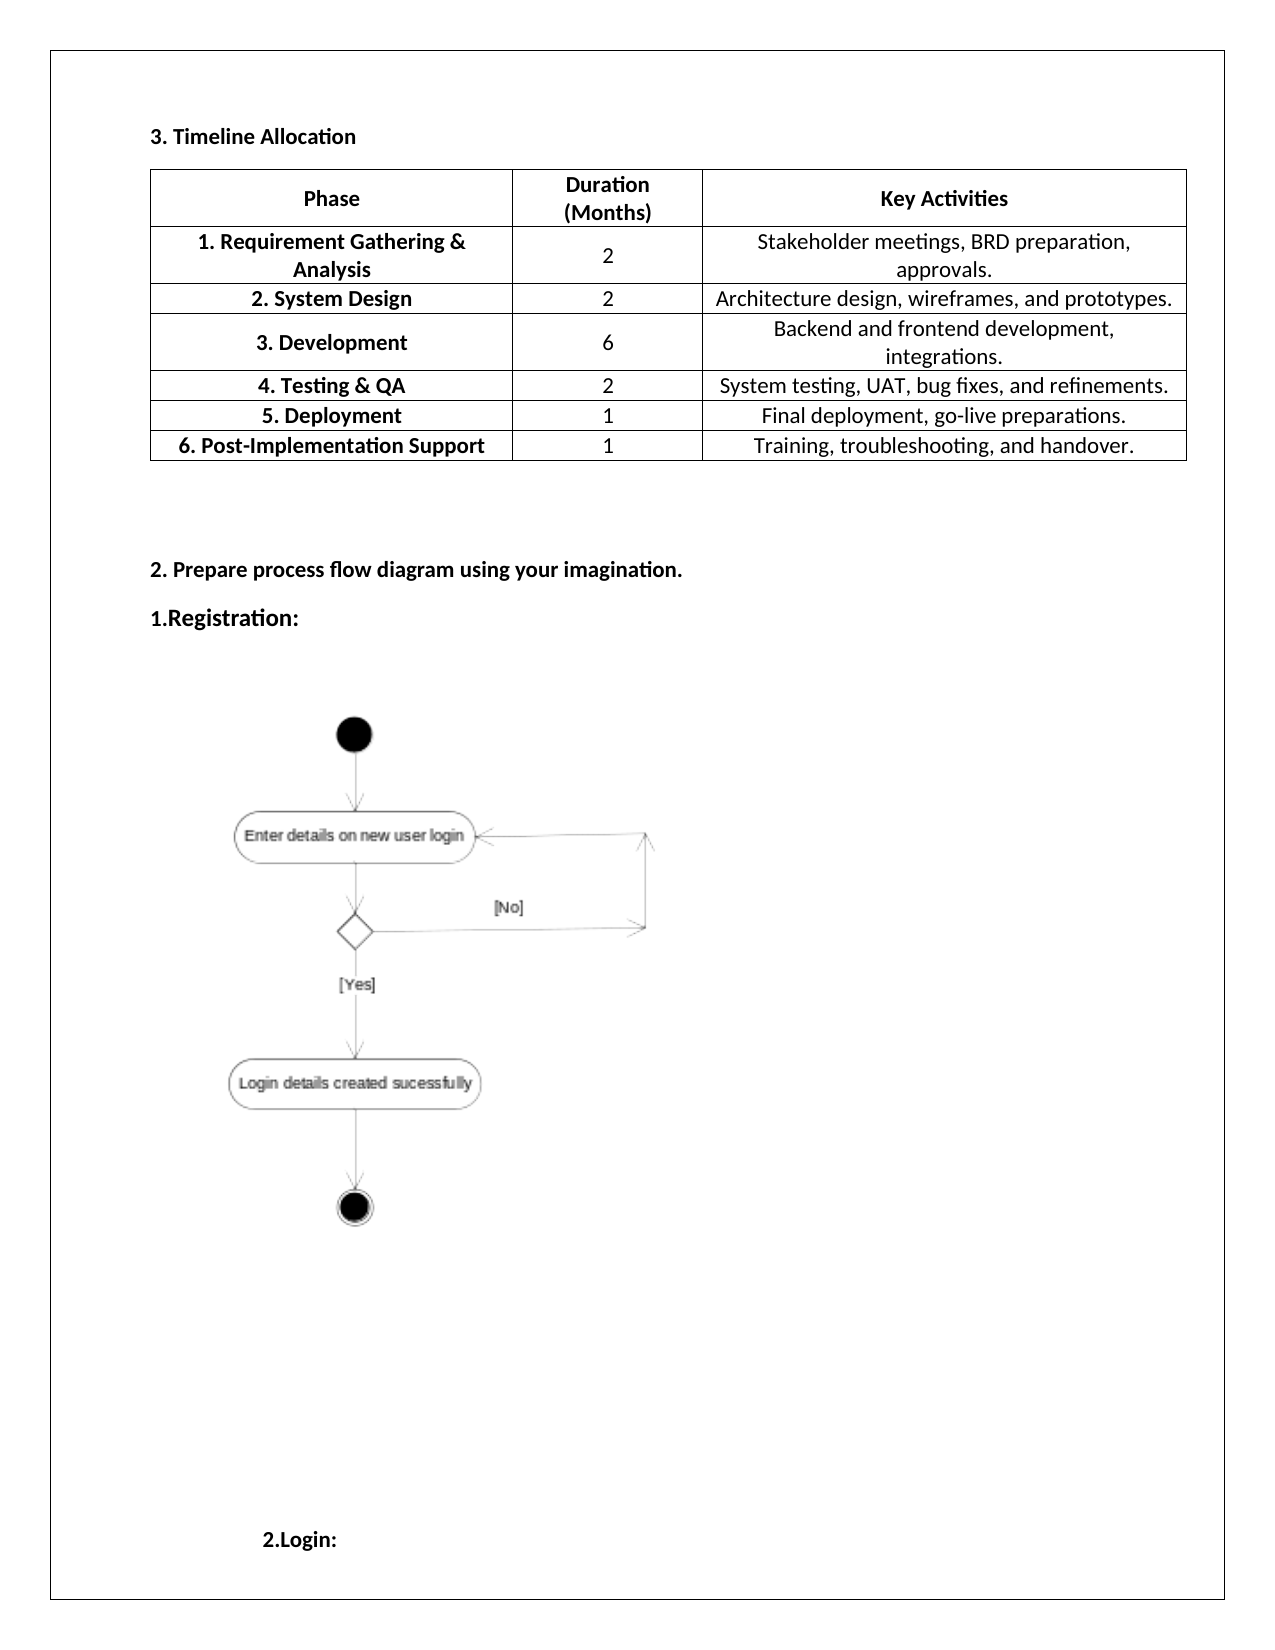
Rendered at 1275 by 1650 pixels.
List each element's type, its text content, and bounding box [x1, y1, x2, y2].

table_cell 1. Requirement Gathering & Analysis [151, 227, 512, 283]
table_cell 1 [513, 401, 702, 430]
table_cell Final deployment, go-live preparations. [703, 401, 1186, 430]
table_cell Training, troubleshooting, and handover. [703, 431, 1186, 460]
table_cell 3. Development [151, 314, 512, 370]
table_cell Backend and frontend development, integrations. [703, 314, 1186, 370]
table_cell 6. Post-Implementation Support [151, 431, 512, 460]
table_cell System testing, UAT, bug fixes, and refinements. [703, 371, 1186, 400]
table_cell 6 [513, 314, 702, 370]
text 3. Timeline Allocation [150, 122, 1162, 150]
table_cell 2 [513, 371, 702, 400]
table_cell 1 [513, 431, 702, 460]
table_cell 2. System Design [151, 284, 512, 313]
table_header Key Activities [703, 170, 1186, 226]
text 2.Login: [262, 1525, 1162, 1553]
table_cell 2 [513, 284, 702, 313]
table_header Phase [151, 170, 512, 226]
table_cell 4. Testing & QA [151, 371, 512, 400]
table_cell Stakeholder meetings, BRD preparation, approvals. [703, 227, 1186, 283]
table_cell Architecture design, wireframes, and prototypes. [703, 284, 1186, 313]
table_cell 5. Deployment [151, 401, 512, 430]
table_header Duration (Months) [513, 170, 702, 226]
text 1.Registration: [150, 602, 1162, 632]
table_cell 2 [513, 227, 702, 283]
text 2. Prepare process flow diagram using your imagination. [150, 555, 1162, 583]
